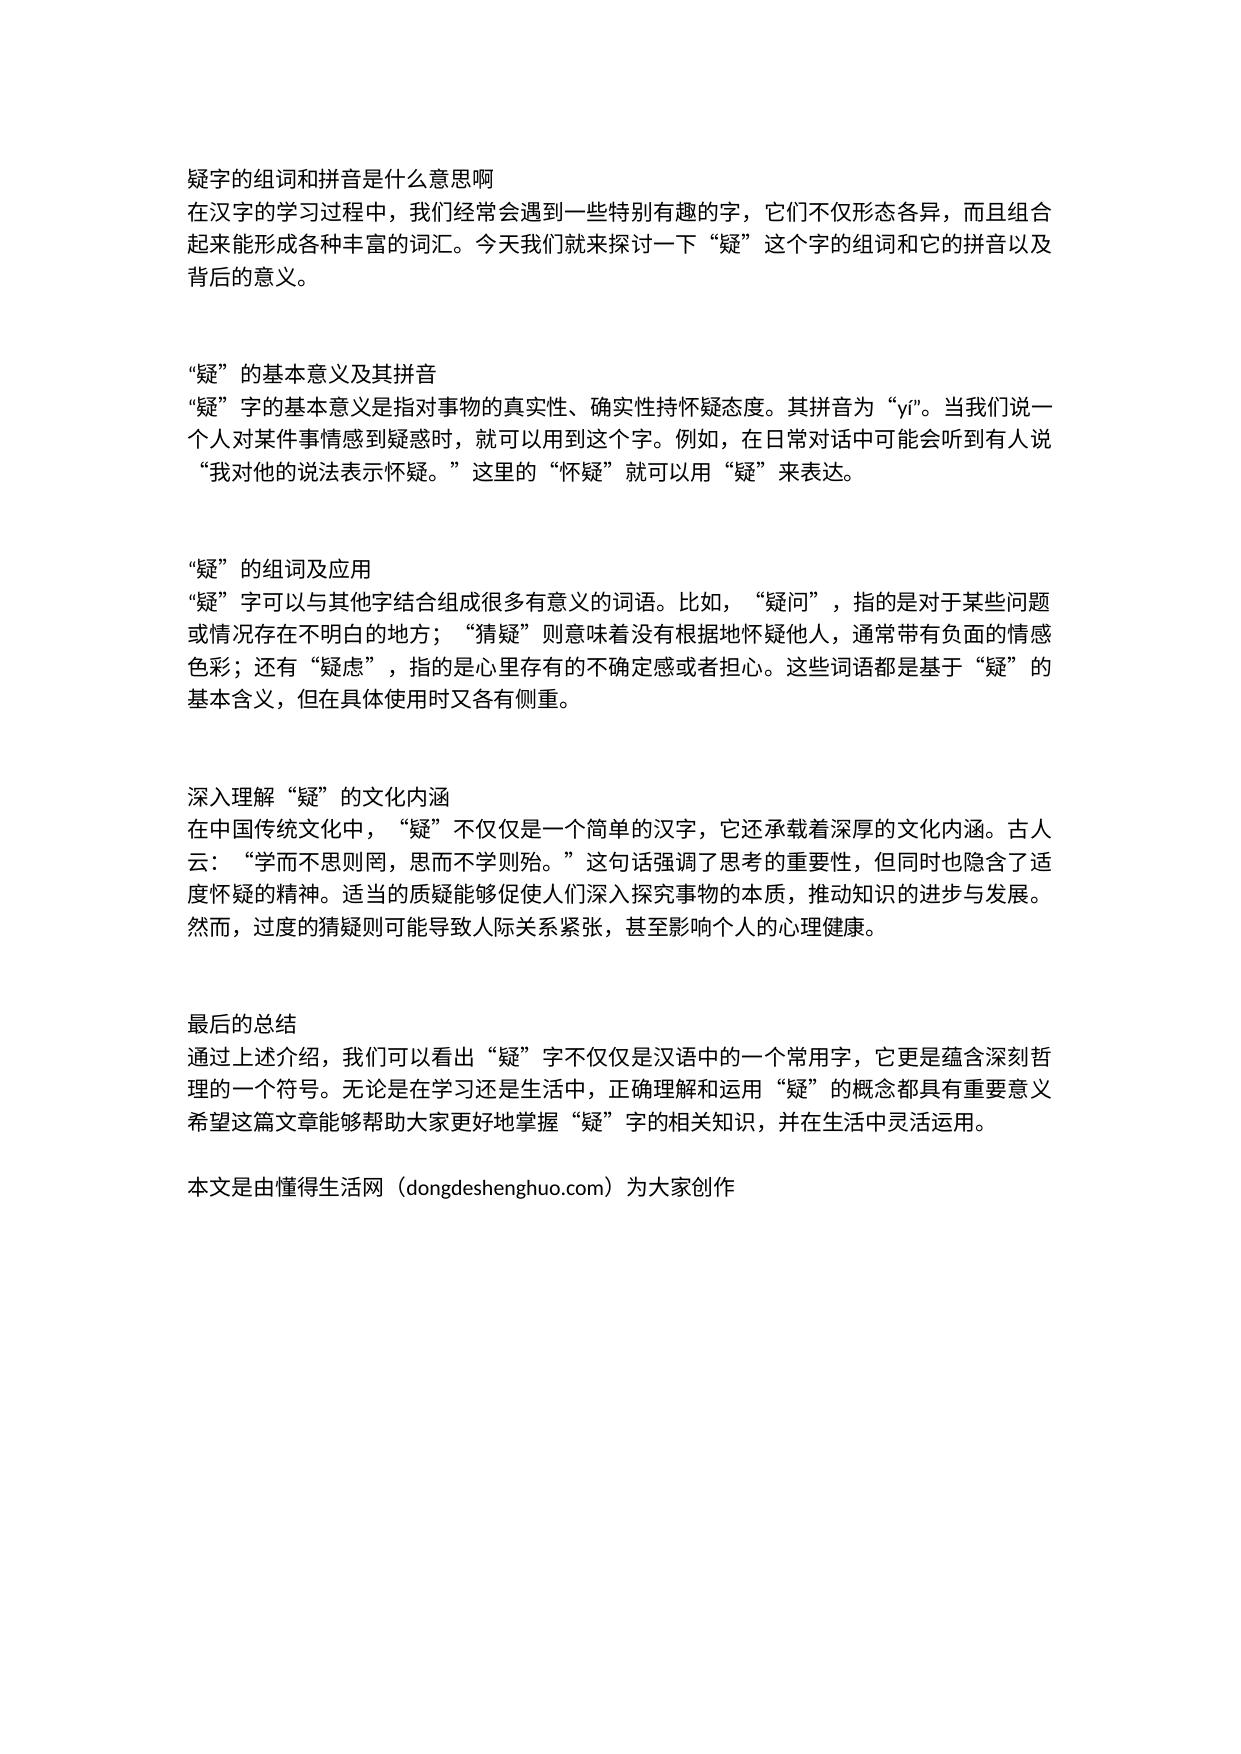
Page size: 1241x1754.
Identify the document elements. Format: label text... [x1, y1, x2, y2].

text 在汉字的学习过程中，我们经常会遇到一些特别有趣的字，它们不仅形态各异，而且组合起来能形成各种丰富的词汇。今天我们就来探讨一下“疑”这个字的组词和它的拼音以及背后的意义。 [187, 194, 1053, 292]
text 疑字的组词和拼音是什么意思啊 [187, 162, 1053, 194]
text “疑”的组词及应用 [187, 552, 1053, 584]
text 通过上述介绍，我们可以看出“疑”字不仅仅是汉语中的一个常用字，它更是蕴含深刻哲理的一个符号。无论是在学习还是生活中，正确理解和运用“疑”的概念都具有重要意义。希望这篇文章能够帮助大家更好地掌握“疑”字的相关知识，并在生活中灵活运用。 [187, 1039, 1053, 1137]
text 本文是由懂得生活网（dongdeshenghuo.com）为大家创作 [187, 1169, 1053, 1202]
text “疑”字可以与其他字结合组成很多有意义的词语。比如，“疑问”，指的是对于某些问题或情况存在不明白的地方；“猜疑”则意味着没有根据地怀疑他人，通常带有负面的情感色彩；还有“疑虑”，指的是心里存有的不确定感或者担心。这些词语都是基于“疑”的基本含义，但在具体使用时又各有侧重。 [187, 584, 1053, 714]
text 在中国传统文化中，“疑”不仅仅是一个简单的汉字，它还承载着深厚的文化内涵。古人云：“学而不思则罔，思而不学则殆。”这句话强调了思考的重要性，但同时也隐含了适度怀疑的精神。适当的质疑能够促使人们深入探究事物的本质，推动知识的进步与发展。然而，过度的猜疑则可能导致人际关系紧张，甚至影响个人的心理健康。 [187, 812, 1053, 942]
text “疑”的基本意义及其拼音 [187, 357, 1053, 389]
text 深入理解“疑”的文化内涵 [187, 779, 1053, 812]
text 最后的总结 [187, 1007, 1053, 1039]
text “疑”字的基本意义是指对事物的真实性、确实性持怀疑态度。其拼音为“yí”。当我们说一个人对某件事情感到疑惑时，就可以用到这个字。例如，在日常对话中可能会听到有人说：“我对他的说法表示怀疑。”这里的“怀疑”就可以用“疑”来表达。 [187, 389, 1053, 487]
